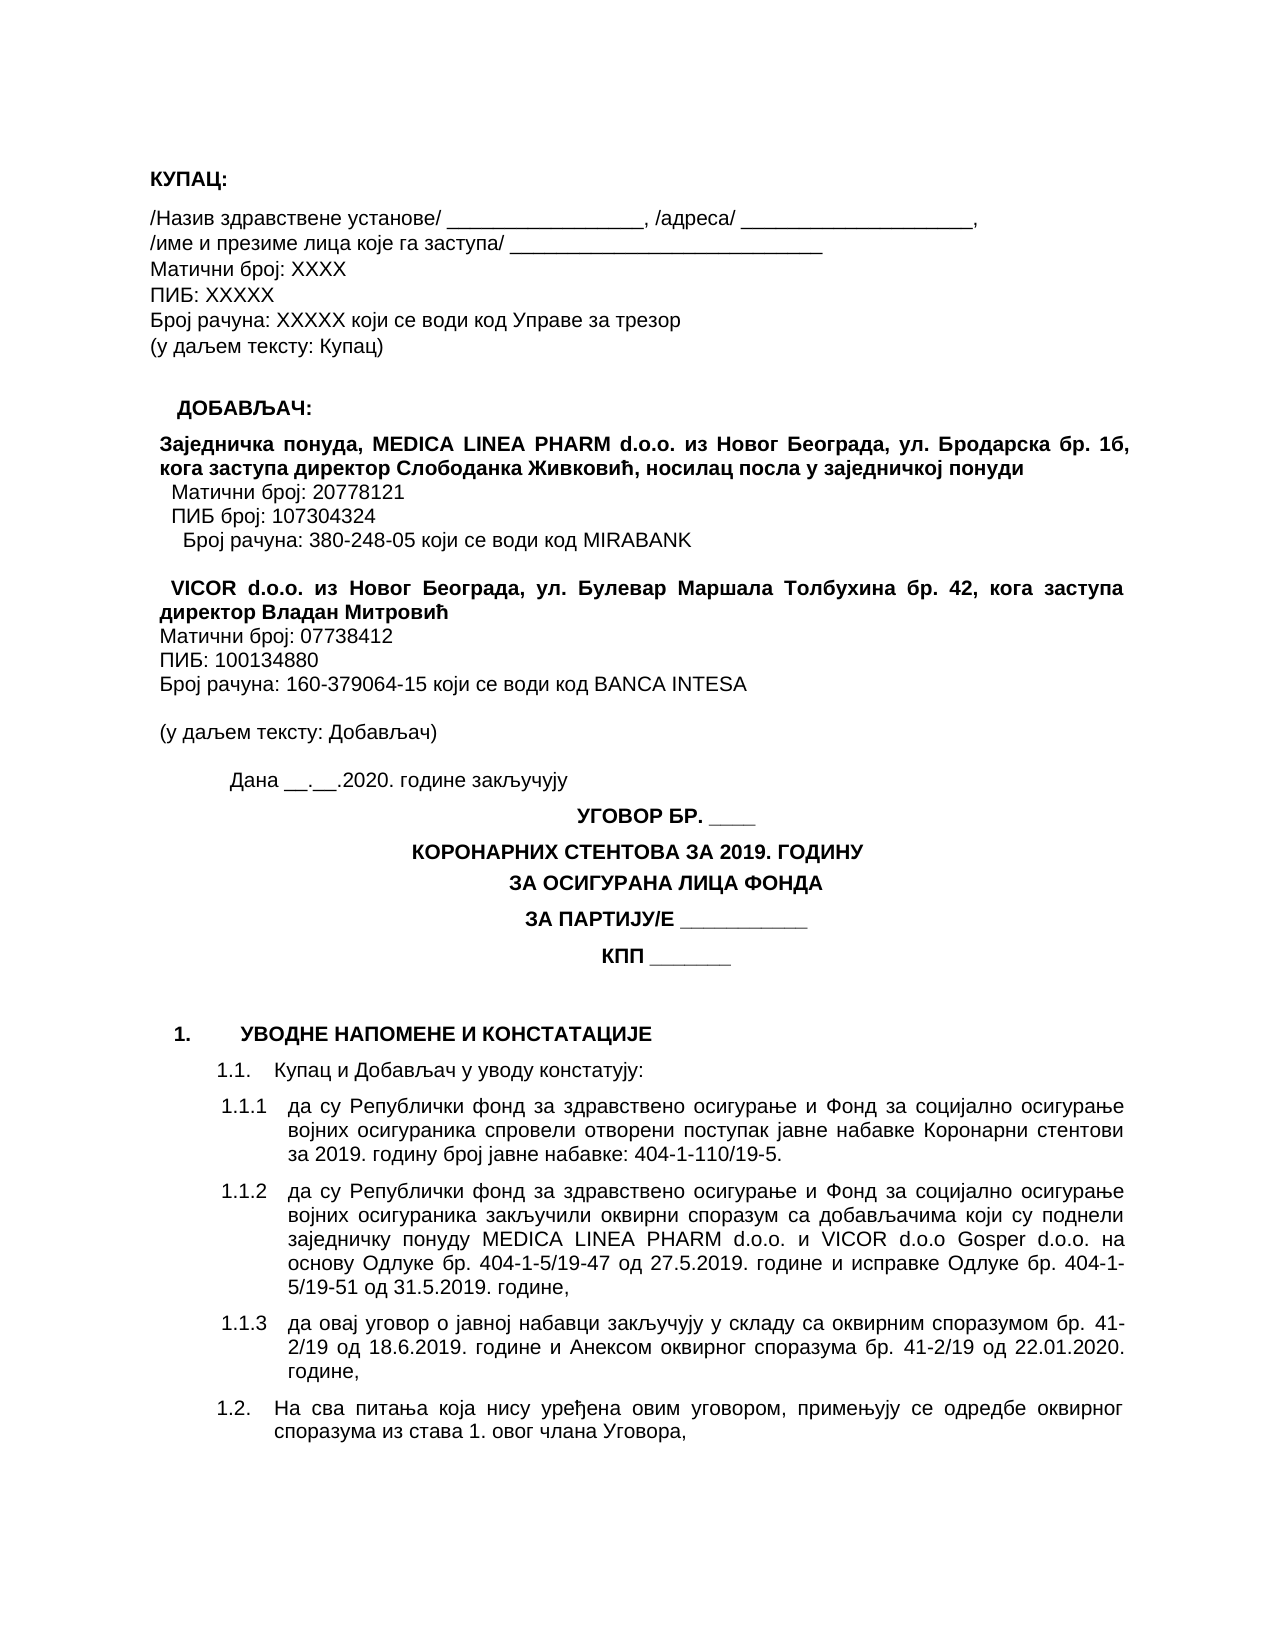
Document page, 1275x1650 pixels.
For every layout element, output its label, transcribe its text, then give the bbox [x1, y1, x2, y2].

text /име и презиме лица које га заступа/ ___________________________ [150, 232, 1125, 255]
list да су Републички фонд за здравствено осигурање и Фонд за социјално осигурање војних осигураника спровели отворени поступак јавне набавке Коронарни стентови за 2019. годину број јавне набавке: 404-1-110/19-5. [221, 1094, 1125, 1166]
text ЗА ОСИГУРАНА ЛИЦА ФОНДА [207, 871, 1125, 895]
text Број рачуна: XXXXX који се води код Управе за трезор [150, 309, 1125, 332]
text УГОВОР БР. ____ [207, 804, 1125, 828]
list На сва питања која нису уређена овим уговором, примењују се одредбе оквирног споразума из става 1. овог члана Уговора, [216, 1395, 1125, 1443]
text Дана __.__.2020. године закључују [224, 768, 1125, 792]
text КПП _______ [207, 944, 1125, 968]
text /Назив здравствене установе/ _________________, /адреса/ ____________________, [150, 207, 1125, 230]
text ПИБ број: 107304324 [159, 504, 1130, 528]
text Број рачуна: 380-248-05 који се води код MIRABANK [159, 528, 1130, 552]
text (у даљем тексту: Купац) [150, 335, 1125, 358]
text ЗА ПАРТИЈУ/Е ___________ [207, 907, 1125, 931]
text Заједничка понуда, MEDICA LINEA PHARM d.o.o. из Новог Београда, ул. Бродарска бр. 1б, кога заступа директор Слободанка Живковић, носилац посла у заједничкој понуди [159, 432, 1130, 480]
text Матични број: 20778121 [159, 480, 1130, 504]
text Матични број: XXXX [150, 258, 1125, 281]
text КОРОНАРНИХ СТЕНТОВА ЗА 2019. ГОДИНУ [150, 841, 1125, 864]
text VICOR d.o.o. из Новог Београда, ул. Булевар Маршала Толбухина бр. 42, кога заступа директор Владан Митровић [159, 576, 1125, 624]
text ПИБ: 100134880 [159, 648, 1125, 672]
text ПИБ: XXXXX [150, 284, 1125, 307]
text КУПАЦ: [150, 167, 1123, 191]
text Број рачуна: 160-379064-15 који се води код BANCA INTESA [159, 672, 1125, 696]
list Купац и Добављач у уводу констатују: [216, 1058, 1125, 1082]
list да су Републички фонд за здравствено осигурање и Фонд за социјално осигурање војних осигураника закључили оквирни споразум са добављачима који су поднели заједничку понуду MEDICA LINEA PHARM d.o.o. и VICOR d.o.o Gosper d.o.o. на основу Одлуке бр. 404-1-5/19-47 од 27.5.2019. године и исправке Одлуке бр. 404-1-5/19-51 од 31.5.2019. године, [221, 1179, 1125, 1298]
text ДОБАВЉАЧ: [159, 396, 1125, 420]
list да овај уговор о јавној набавци закључују у складу са оквирним споразумом бр. 41-2/19 од 18.6.2019. године и Анексом оквирног споразума бр. 41-2/19 од 22.01.2020. године, [221, 1311, 1125, 1383]
text Матични број: 07738412 [159, 624, 1125, 648]
list УВОДНЕ НАПОМЕНЕ И КОНСТАТАЦИЈЕ [174, 1021, 1123, 1045]
text (у даљем тексту: Добављач) [159, 720, 1130, 744]
